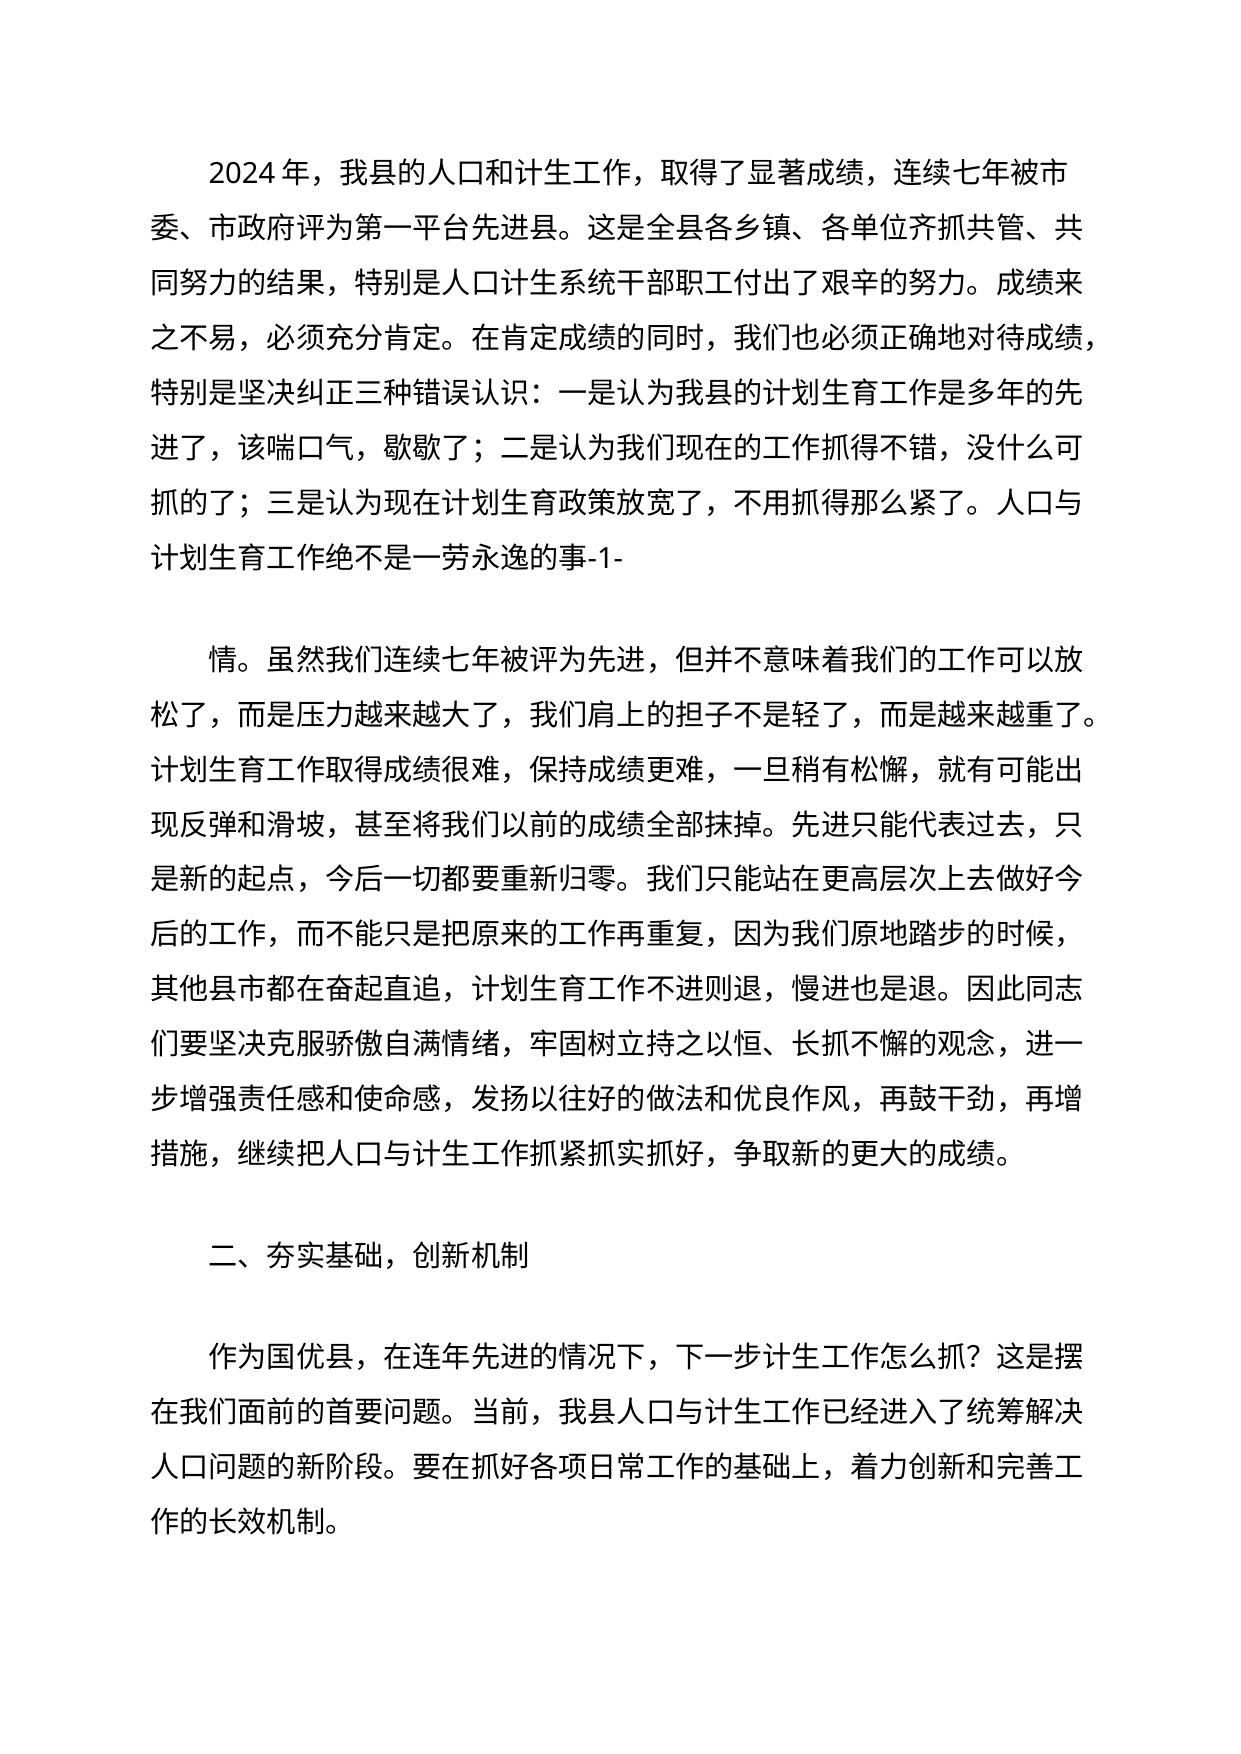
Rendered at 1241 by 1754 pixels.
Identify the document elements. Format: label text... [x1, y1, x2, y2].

text 2024年，我县的人口和计生工作，取得了显著成绩，连续七年被市委、市政府评为第一平台先进县。这是全县各乡镇、各单位齐抓共管、共同努力的结果，特别是人口计生系统干部职工付出了艰辛的努力。成绩来之不易，必须充分肯定。在肯定成绩的同时，我们也必须正确地对待成绩，特别是坚决纠正三种错误认识：一是认为我县的计划生育工作是多年的先进了，该喘口气，歇歇了；二是认为我们现在的工作抓得不错，没什么可抓的了；三是认为现在计划生育政策放宽了，不用抓得那么紧了。人口与计划生育工作绝不是一劳永逸的事-1- [150, 150, 1090, 577]
text 二、夯实基础，创新机制 [150, 1232, 1090, 1274]
text 作为国优县，在连年先进的情况下，下一步计生工作怎么抓？这是摆在我们面前的首要问题。当前，我县人口与计生工作已经进入了统筹解决人口问题的新阶段。要在抓好各项日常工作的基础上，着力创新和完善工作的长效机制。 [150, 1334, 1090, 1541]
text 情。虽然我们连续七年被评为先进，但并不意味着我们的工作可以放松了，而是压力越来越大了，我们肩上的担子不是轻了，而是越来越重了。计划生育工作取得成绩很难，保持成绩更难，一旦稍有松懈，就有可能出现反弹和滑坡，甚至将我们以前的成绩全部抹掉。先进只能代表过去，只是新的起点，今后一切都要重新归零。我们只能站在更高层次上去做好今后的工作，而不能只是把原来的工作再重复，因为我们原地踏步的时候，其他县市都在奋起直追，计划生育工作不进则退，慢进也是退。因此同志们要坚决克服骄傲自满情绪，牢固树立持之以恒、长抓不懈的观念，进一步增强责任感和使命感，发扬以往好的做法和优良作风，再鼓干劲，再增措施，继续把人口与计生工作抓紧抓实抓好，争取新的更大的成绩。 [150, 636, 1090, 1173]
